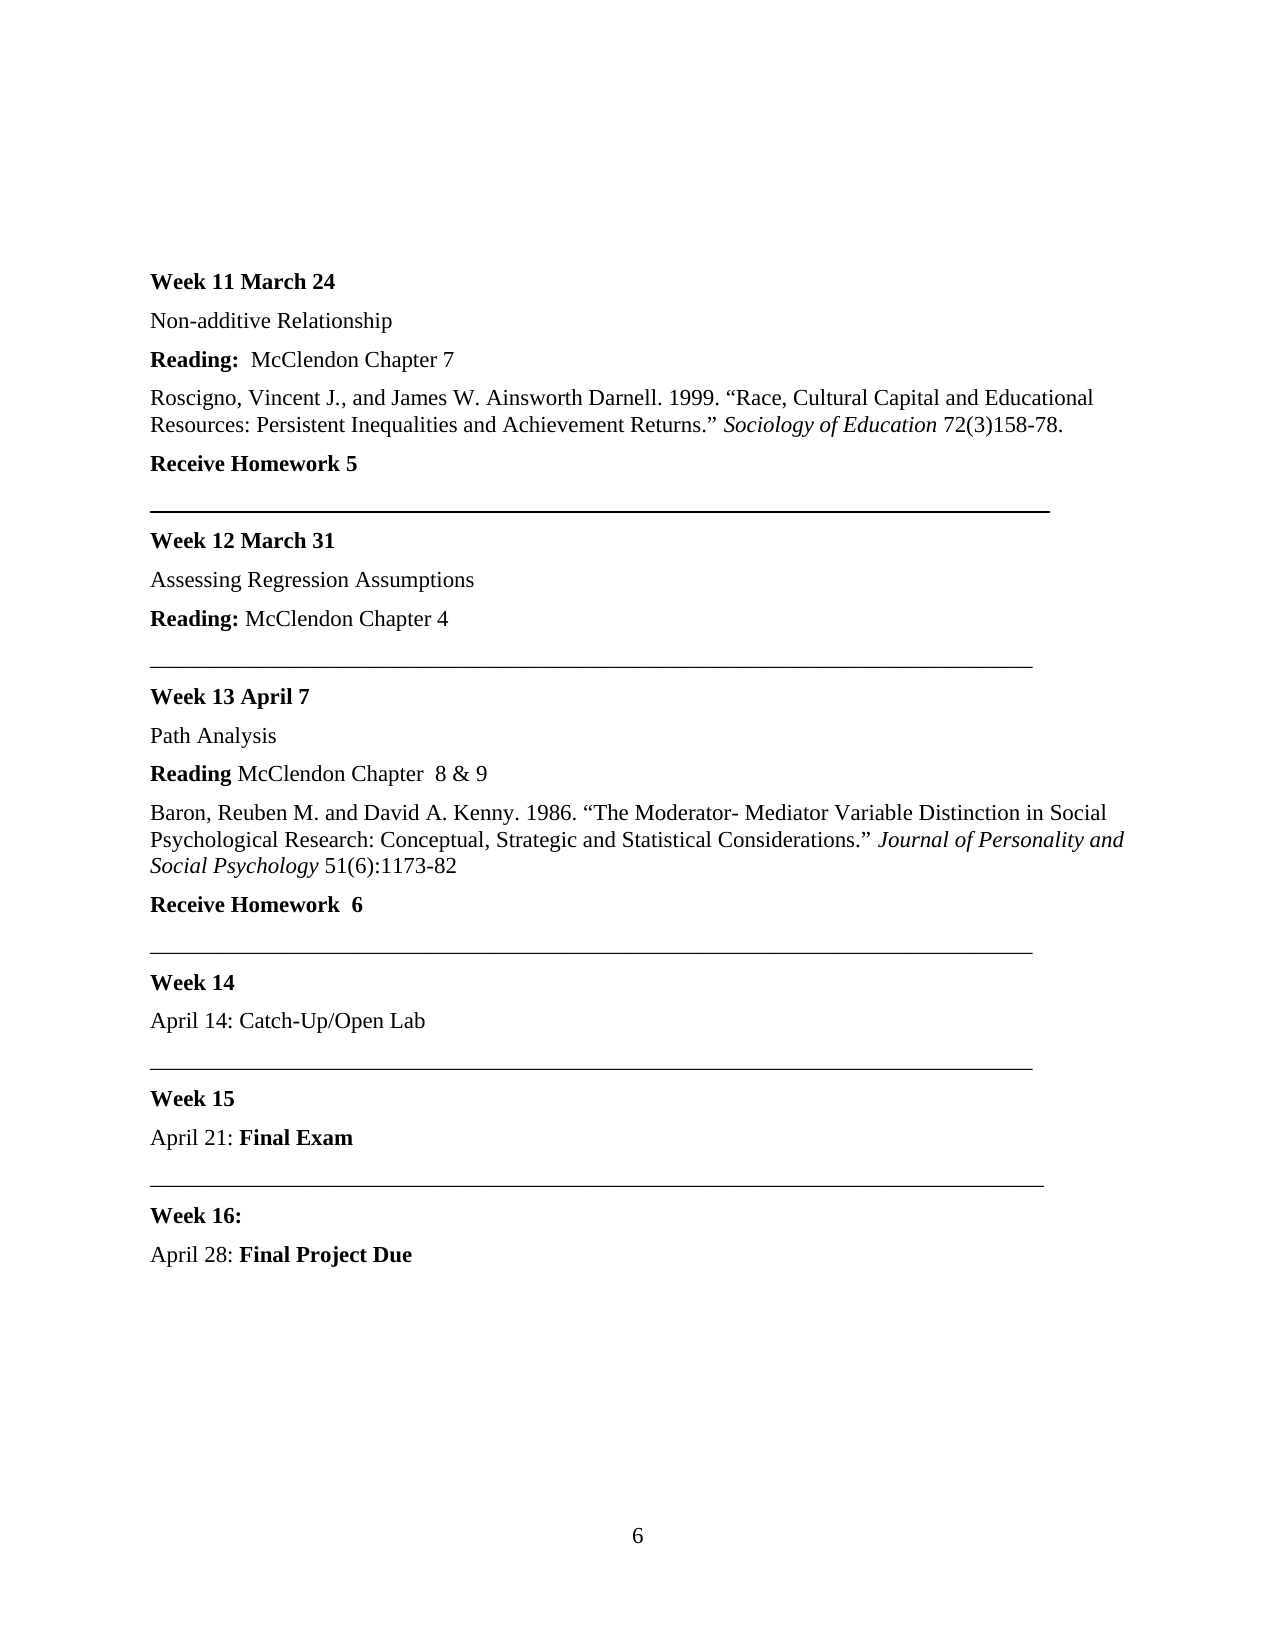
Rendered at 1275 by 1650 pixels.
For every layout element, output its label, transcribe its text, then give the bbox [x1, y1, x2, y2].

text Week 14 [150, 969, 1125, 995]
text April 14: Catch-Up/Open Lab [150, 1007, 1125, 1034]
text _____________________________________________________________________________ [150, 644, 1125, 670]
text Week 11 March 24 [150, 268, 1125, 294]
text _____________________________________________________________________________ [150, 930, 1125, 956]
text _____________________________________________________________________________ [150, 1046, 1125, 1073]
text Week 15 [150, 1085, 1125, 1112]
text Week 12 March 31 [150, 527, 1125, 554]
text Path Analysis [150, 722, 1125, 748]
text April 28: Final Project Due [150, 1241, 1125, 1267]
text April 21: Final Exam [150, 1124, 1125, 1150]
text ______________________________________________________________________________ [150, 1163, 1125, 1189]
text Receive Homework 5 [150, 450, 1125, 476]
text Reading McClendon Chapter 8 & 9 [150, 761, 1125, 787]
text Week 13 April 7 [150, 683, 1125, 709]
text Reading: McClendon Chapter 7 [150, 346, 1125, 372]
text Non-additive Relationship [150, 307, 1125, 333]
text Receive Homework 6 [150, 891, 1125, 917]
text Week 16: [150, 1202, 1125, 1228]
text Reading: McClendon Chapter 4 [150, 605, 1125, 631]
text Roscigno, Vincent J., and James W. Ainsworth Darnell. 1999. “Race, Cultural Capital and Educational Resources: Persistent Inequalities and Achievement Returns.” Sociology of Education 72(3)158-78. [150, 384, 1125, 437]
text Assessing Regression Assumptions [150, 566, 1125, 593]
text Baron, Reuben M. and David A. Kenny. 1986. “The Moderator- Mediator Variable Distinction in Social Psychological Research: Conceptual, Strategic and Statistical Considerations.” Journal of Personality and Social Psychology 51(6):1173-82 [150, 799, 1125, 878]
